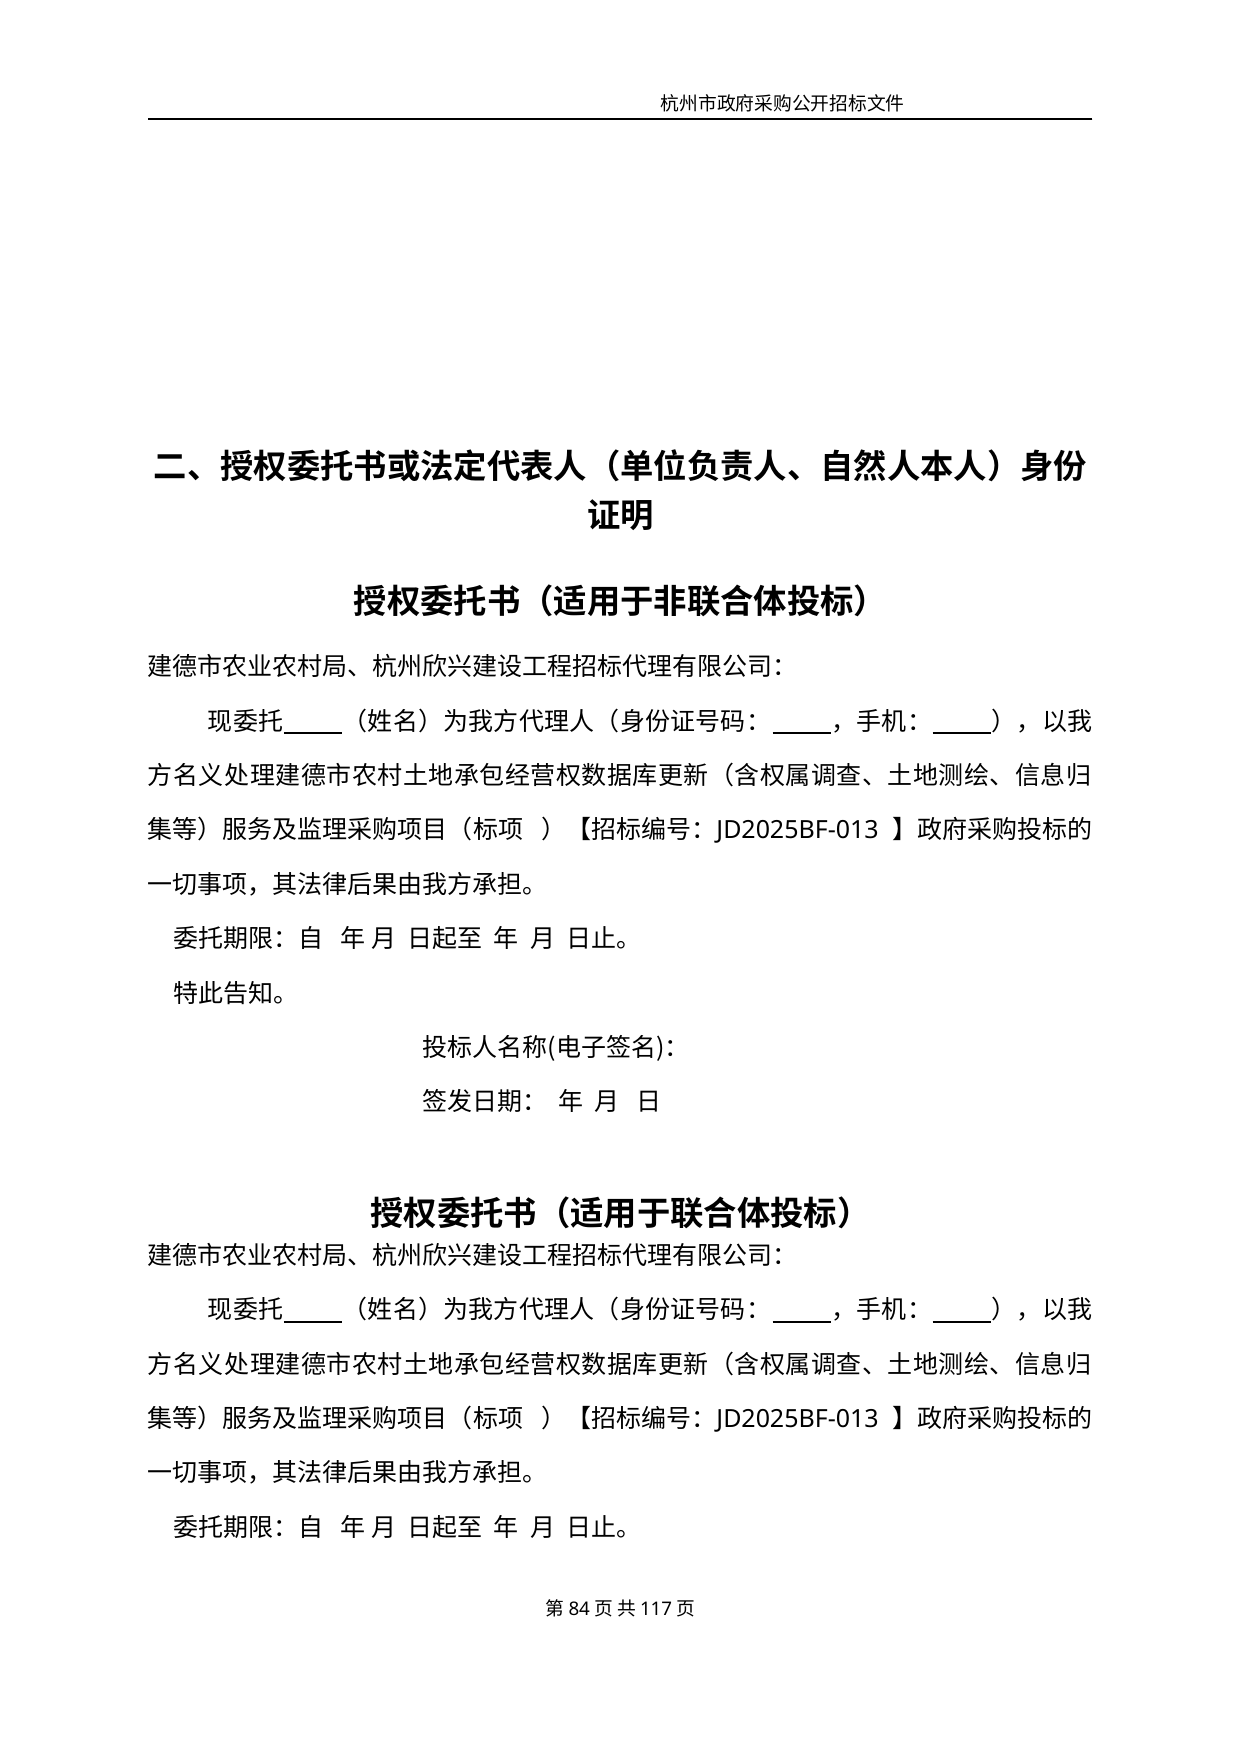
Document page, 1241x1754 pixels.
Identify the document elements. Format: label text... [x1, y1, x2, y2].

text 签发日期： 年 月 日 [148, 1082, 1092, 1118]
text 委托期限：自 年 月 日起至 年 月 日止。 [148, 919, 1092, 955]
text 授权委托书（适用于非联合体投标） [148, 574, 1092, 623]
text 现委托 （姓名）为我方代理人（身份证号码： ，手机： ），以我方名义处理建德市农村土地承包经营权数据库更新（含权属调查、土地测绘、信息归集等）服务及监理采购项目（标项 ）【招标编号：JD2025BF-013 】政府采购投标的一切事项，其法律后果由我方承担。 [148, 1290, 1092, 1489]
text 建德市农业农村局、杭州欣兴建设工程招标代理有限公司： [148, 647, 1092, 683]
text 特此告知。 [148, 973, 1092, 1009]
text 建德市农业农村局、杭州欣兴建设工程招标代理有限公司： [148, 1235, 1092, 1272]
text 授权委托书（适用于联合体投标） [148, 1187, 1092, 1235]
text 委托期限：自 年 月 日起至 年 月 日止。 [148, 1507, 1092, 1543]
text 现委托 （姓名）为我方代理人（身份证号码： ，手机： ），以我方名义处理建德市农村土地承包经营权数据库更新（含权属调查、土地测绘、信息归集等）服务及监理采购项目（标项 ）【招标编号：JD2025BF-013 】政府采购投标的一切事项，其法律后果由我方承担。 [148, 701, 1092, 901]
text 二、授权委托书或法定代表人（单位负责人、自然人本人）身份证明 [148, 440, 1092, 537]
text 投标人名称(电子签名)： [148, 1027, 1092, 1064]
